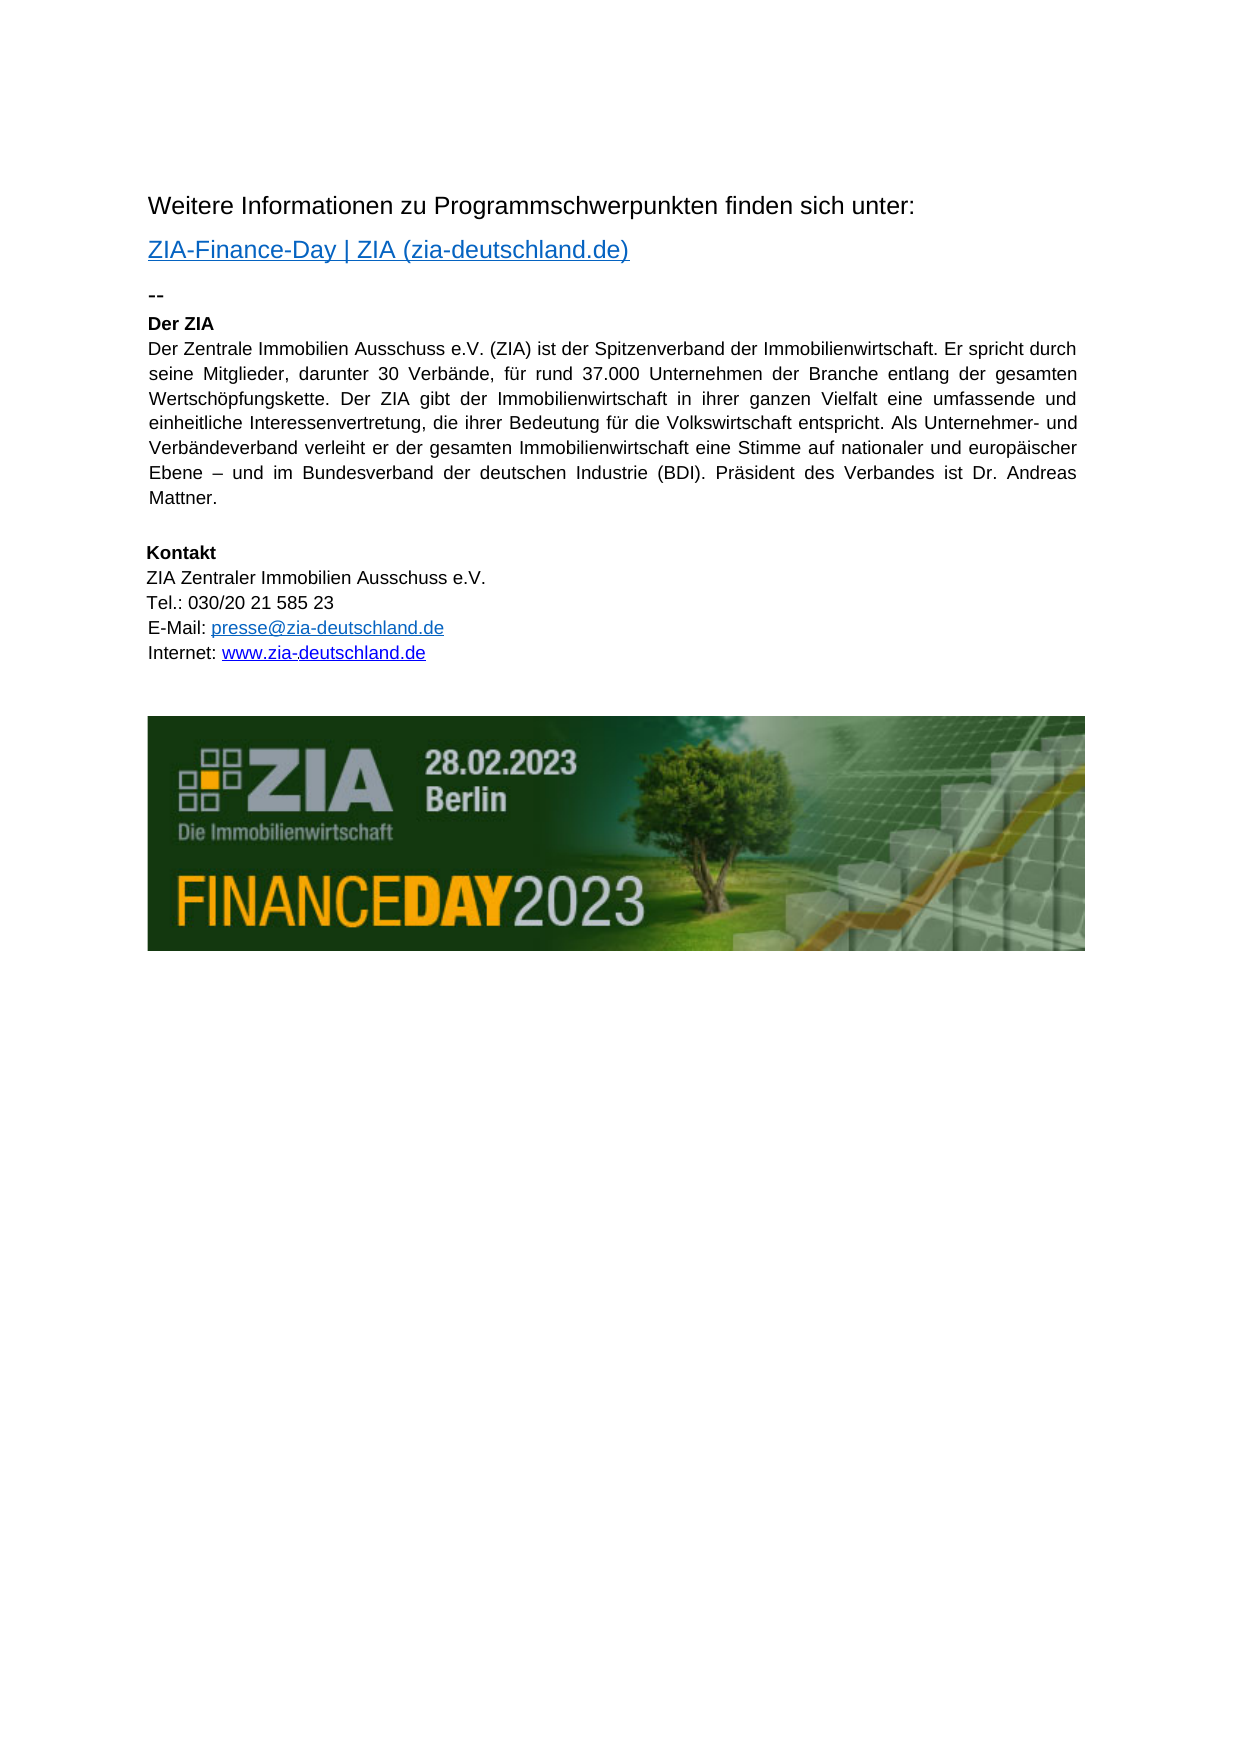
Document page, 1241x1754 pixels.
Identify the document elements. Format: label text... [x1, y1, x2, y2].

text Weitere Informationen zu Programmschwerpunkten finden sich unter: [148, 191, 1078, 220]
text ZIA Zentraler Immobilien Ausschuss e.V. [146, 567, 1079, 588]
text E-Mail: presse@zia-deutschland.de [148, 617, 1085, 638]
picture [147, 716, 1085, 951]
text Kontakt [146, 542, 1085, 563]
text Der Zentrale Immobilien Ausschuss e.V. (ZIA) ist der Spitzenverband der Immobilienwirtschaft. Er spricht durch seine Mitglieder, darunter 30 Verbände, für rund 37.000 Unternehmen der Branche entlang der gesamten Wertschöpfungskette. Der ZIA gibt der Immobilienwirtschaft in ihrer ganzen Vielfalt eine umfassende und einheitliche Interessenvertretung, die ihrer Bedeutung für die Volkswirtschaft entspricht. Als Unternehmer- und Verbändeverband verleiht er der gesamten Immobilienwirtschaft eine Stimme auf nationaler und europäischer Ebene – und im Bundesverband der deutschen Industrie (BDI). Präsident des Verbandes ist Dr. Andreas Mattner. [148, 338, 1078, 508]
text Internet: www.zia- deutschland.de [148, 641, 1085, 663]
text Tel.: 030/20 21 585 23 [146, 592, 1079, 613]
text Der ZIA [148, 313, 1078, 334]
text -- [148, 280, 1078, 308]
text ZIA-Finance-Day | ZIA (zia-deutschland.de) [148, 235, 1078, 264]
